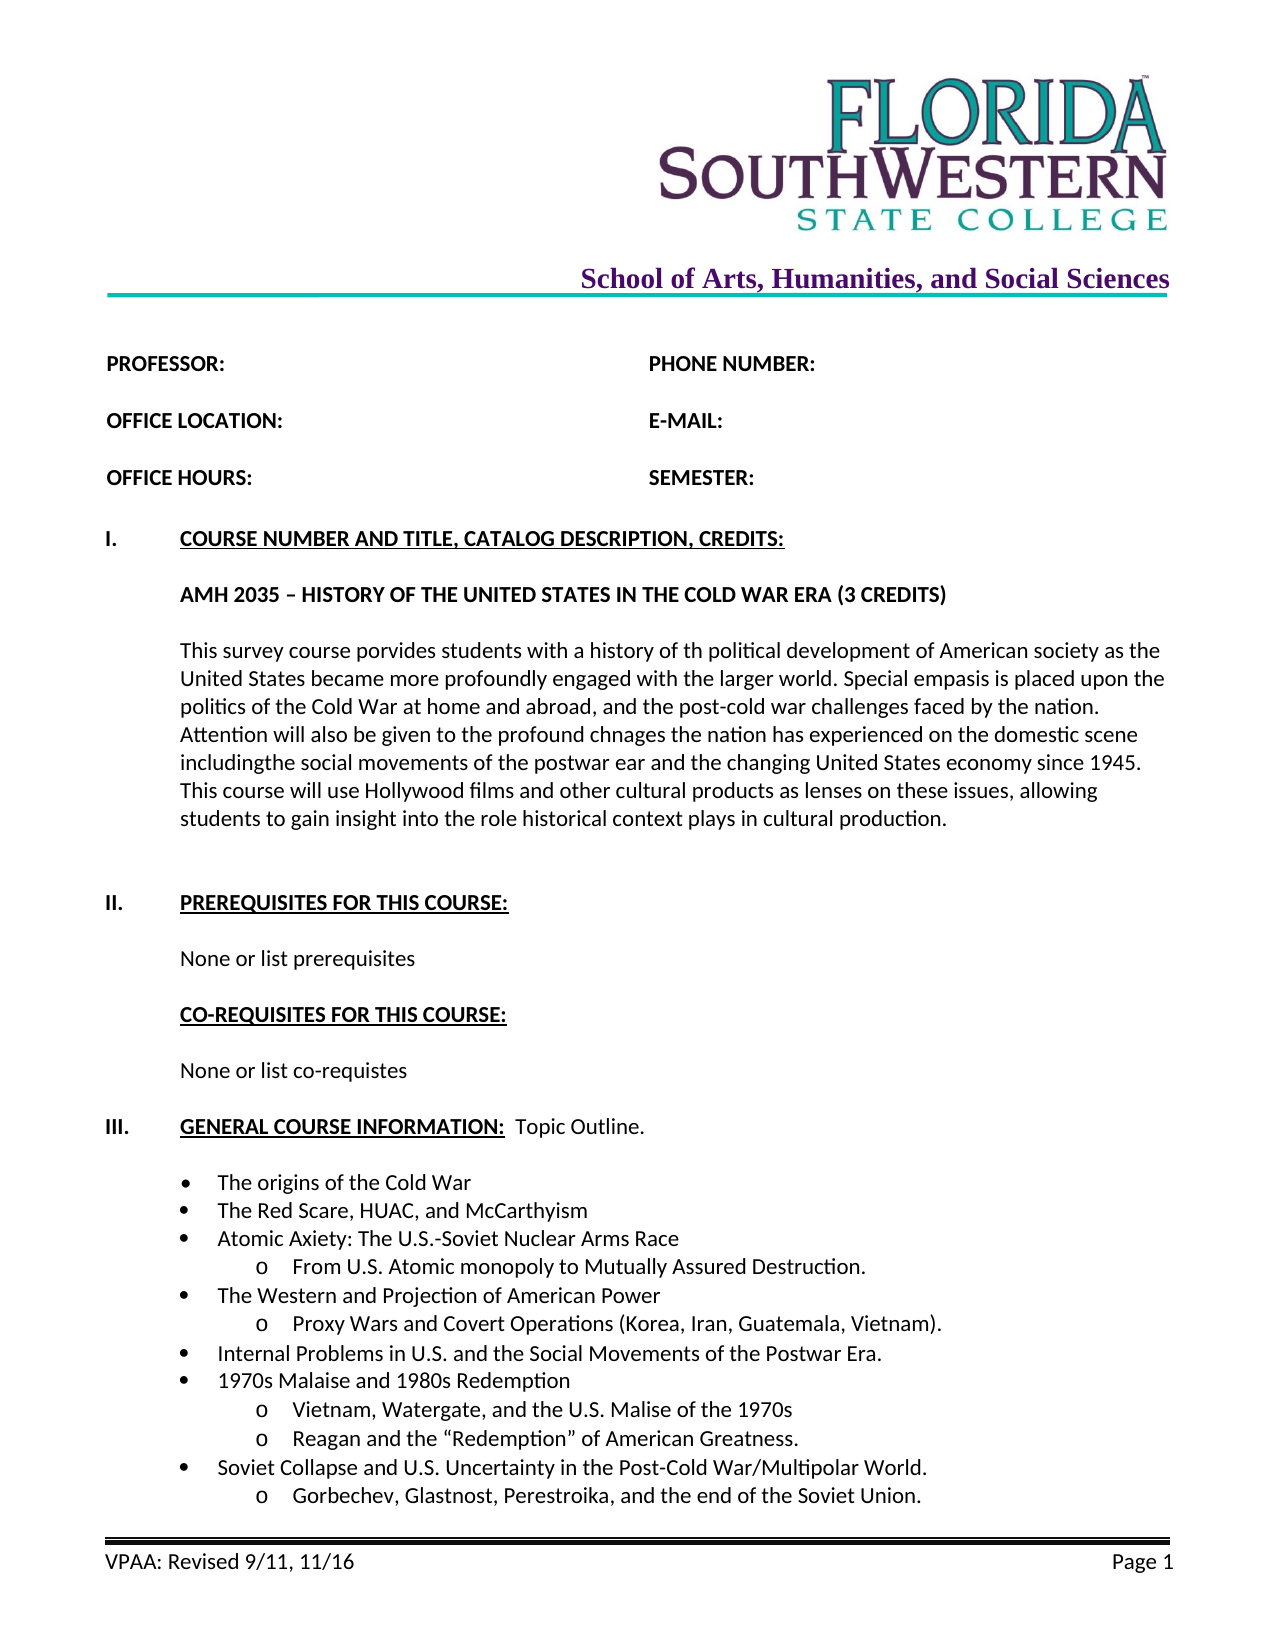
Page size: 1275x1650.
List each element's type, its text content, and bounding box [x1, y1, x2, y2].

table_cell OFFICE HOURS: [95, 439, 637, 496]
text None or list prerequisites [180, 944, 1170, 972]
table_header PHONE NUMBER: [638, 324, 1180, 381]
list Atomic Axiety: The U.S.-Soviet Nuclear Arms Race [180, 1224, 1170, 1252]
table_header PROFESSOR: [95, 324, 637, 381]
list GENERAL COURSE INFORMATION: Topic Outline. [105, 1112, 1170, 1140]
list The Western and Projection of American Power [180, 1281, 1170, 1309]
table_cell SEMESTER: [638, 439, 1180, 496]
list COURSE NUMBER AND TITLE, CATALOG DESCRIPTION, CREDITS: [105, 524, 1170, 552]
list PREREQUISITES FOR THIS COURSE: [105, 888, 1170, 916]
table_cell E-MAIL: [638, 381, 1180, 438]
text AMH 2035 – HISTORY OF THE UNITED STATES IN THE COLD WAR ERA (3 CREDITS) [105, 580, 1170, 608]
list Proxy Wars and Covert Operations (Korea, Iran, Guatemala, Vietnam). [255, 1309, 1170, 1339]
list Internal Problems in U.S. and the Social Movements of the Postwar Era. [180, 1339, 1170, 1367]
text • The origins of the Cold War [180, 1168, 1170, 1196]
table_cell OFFICE LOCATION: [95, 381, 637, 438]
picture [657, 75, 1170, 233]
list From U.S. Atomic monopoly to Mutually Assured Destruction. [255, 1252, 1170, 1281]
text CO-REQUISITES FOR THIS COURSE: [105, 1000, 1170, 1028]
list 1970s Malaise and 1980s Redemption [180, 1367, 1170, 1395]
list Gorbechev, Glastnost, Perestroika, and the end of the Soviet Union. [255, 1481, 1170, 1510]
list Vietnam, Watergate, and the U.S. Malise of the 1970s [255, 1395, 1170, 1424]
list Reagan and the “Redemption” of American Greatness. [255, 1424, 1170, 1453]
list Soviet Collapse and U.S. Uncertainty in the Post-Cold War/Multipolar World. [180, 1453, 1170, 1481]
list The Red Scare, HUAC, and McCarthyism [180, 1196, 1170, 1224]
text None or list co-requistes [105, 1056, 1170, 1084]
text This survey course porvides students with a history of th political development of American society as the United States became more profoundly engaged with the larger world. Special empasis is placed upon the politics of the Cold War at home and abroad, and the post-cold war challenges faced by the nation. Attention will also be given to the profound chnages the nation has experienced on the domestic scene includingthe social movements of the postwar ear and the changing United States economy since 1945. This course will use Hollywood films and other cultural products as lenses on these issues, allowing students to gain insight into the role historical context plays in cultural production. [180, 636, 1170, 832]
